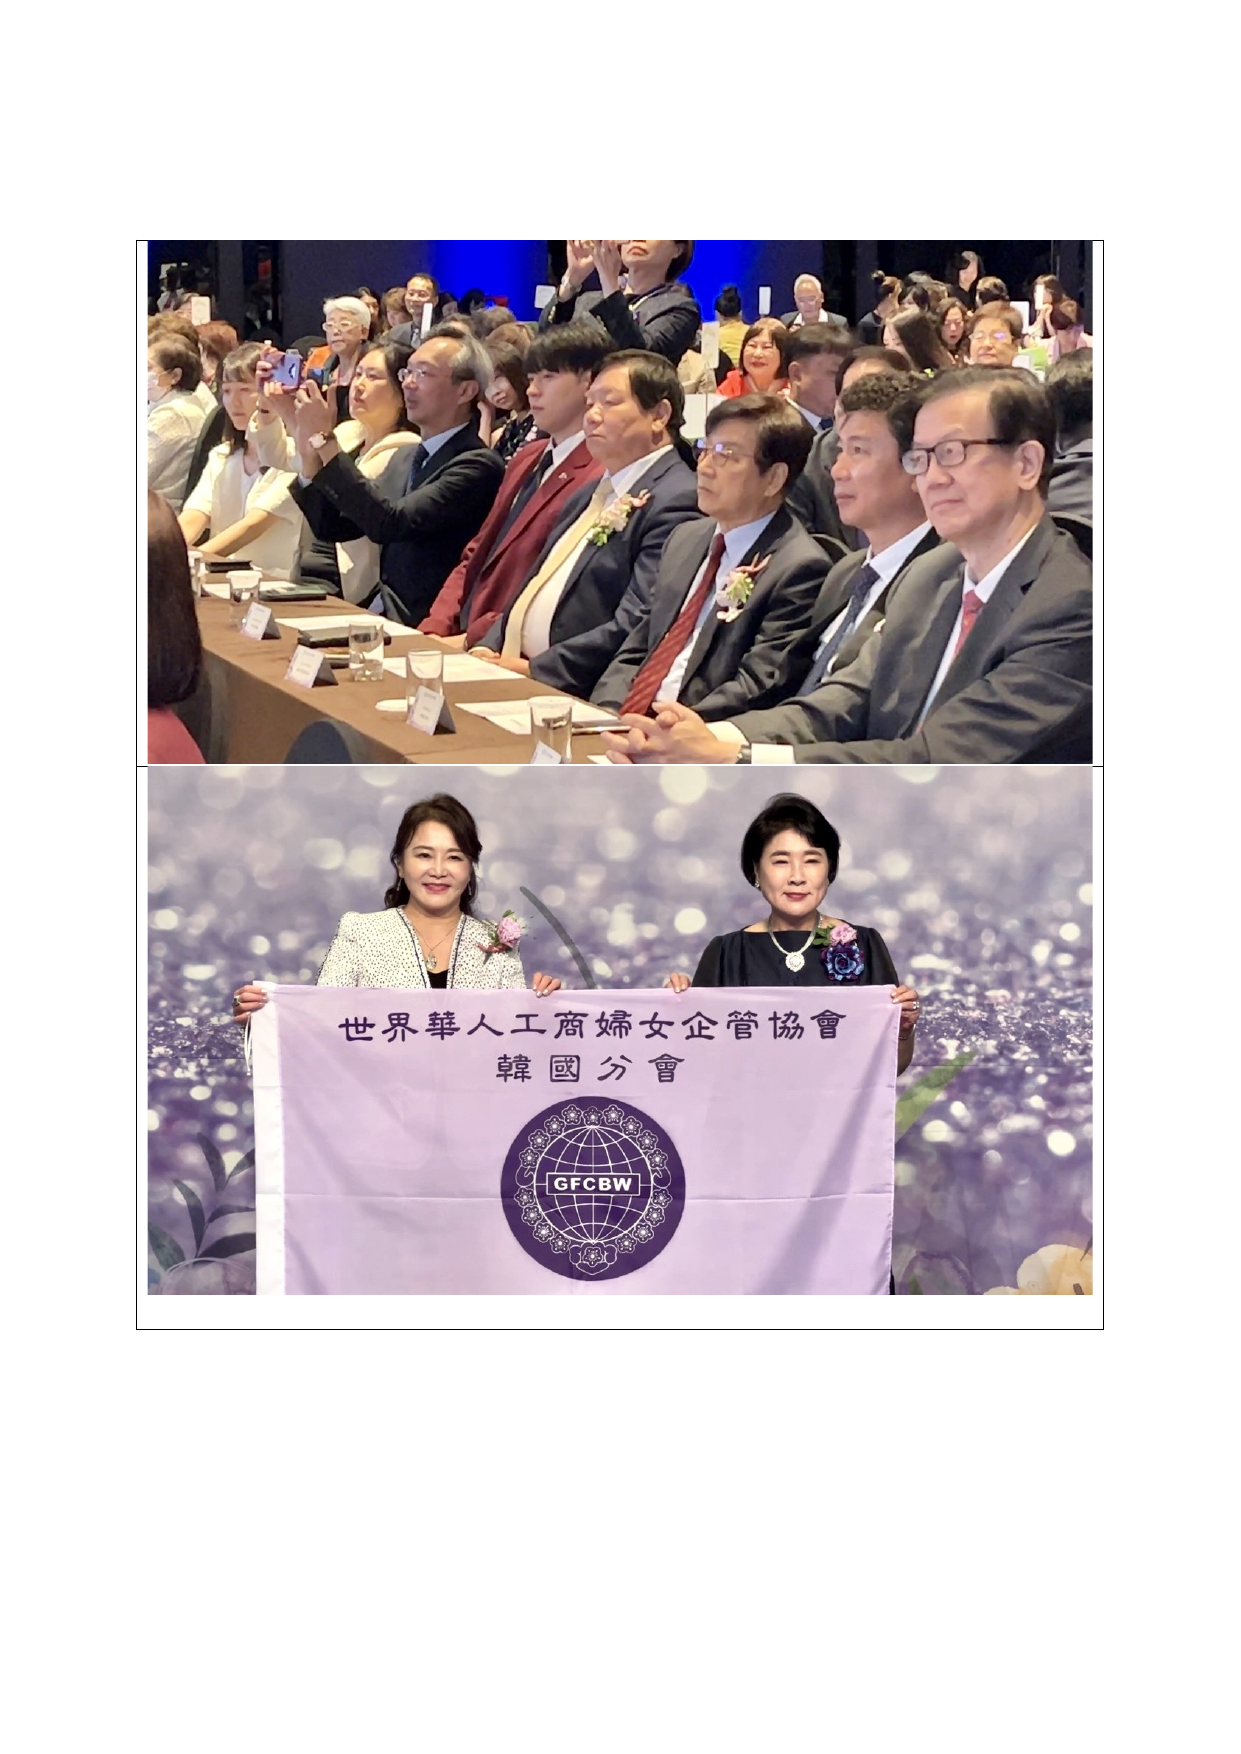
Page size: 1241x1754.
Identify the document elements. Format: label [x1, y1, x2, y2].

table_cell [137, 241, 1103, 766]
picture [147, 766, 1093, 1295]
picture [147, 240, 1093, 764]
table_cell [137, 767, 1103, 1329]
